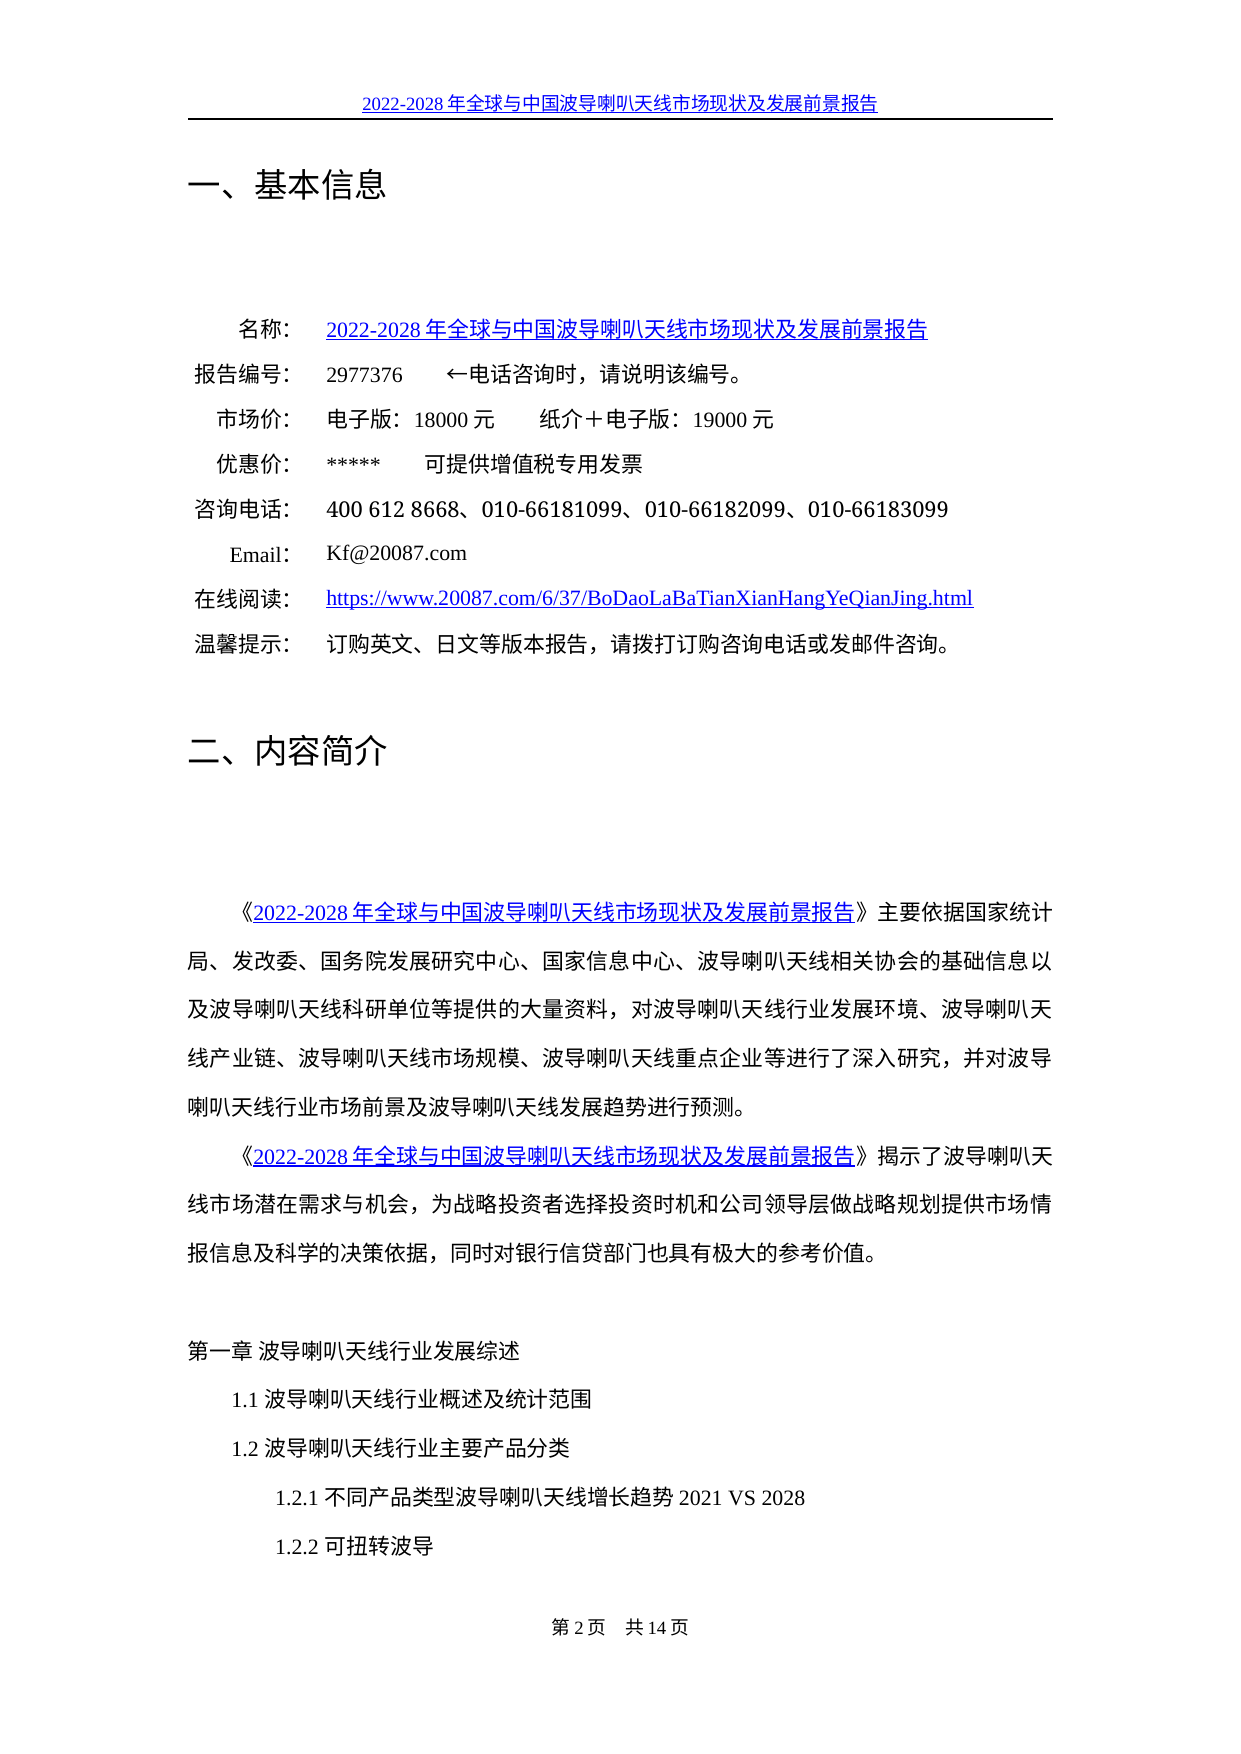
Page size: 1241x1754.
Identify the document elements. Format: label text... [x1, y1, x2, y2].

table_cell Email： [167, 537, 315, 582]
table_cell 电子版：18000 元 纸介＋电子版：19000 元 [315, 402, 1073, 447]
table_cell [315, 582, 1073, 627]
table_header 名称： [167, 312, 315, 357]
table_header 2022-2028年全球与中国波导喇叭天线市场现状及发展前景报告 [315, 312, 1073, 357]
table_cell 优惠价： [167, 447, 315, 492]
table_cell 温馨提示： [167, 627, 315, 672]
table_cell Kf@20087.com [315, 537, 1073, 582]
table_cell 报告编号： [167, 357, 315, 402]
table_cell 400 612 8668、010-66181099、010-66182099、010-66183099 [315, 492, 1073, 537]
title 一、基本信息 [187, 150, 1053, 215]
table_cell 市场价： [167, 402, 315, 447]
table_cell ***** 可提供增值税专用发票 [315, 447, 1073, 492]
table_cell 咨询电话： [167, 492, 315, 537]
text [187, 894, 1053, 1561]
title 二、内容简介 [187, 717, 1053, 782]
table_cell 在线阅读： [167, 582, 315, 627]
table_cell 2977376 ←电话咨询时，请说明该编号。 [315, 357, 1073, 402]
table_cell 订购英文、日文等版本报告，请拨打订购咨询电话或发邮件咨询。 [315, 627, 1073, 672]
